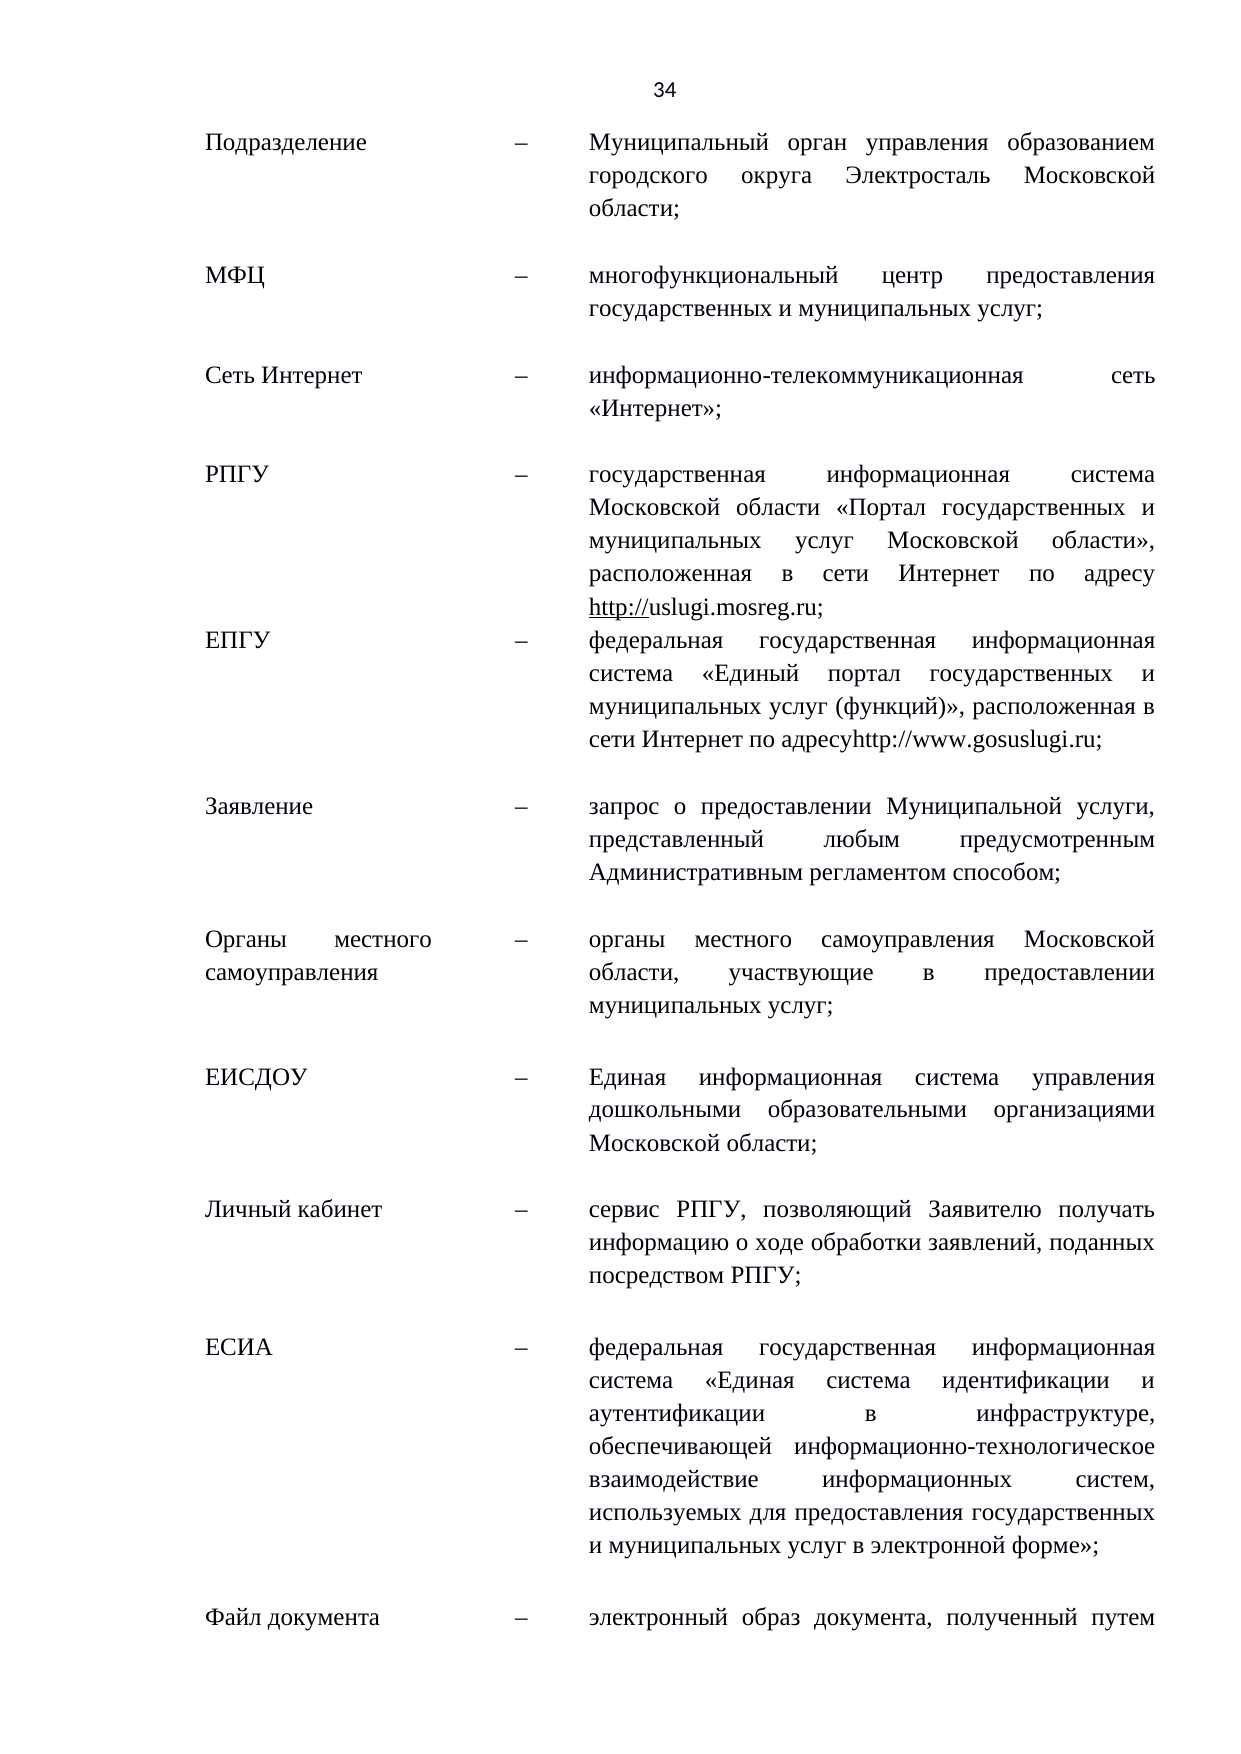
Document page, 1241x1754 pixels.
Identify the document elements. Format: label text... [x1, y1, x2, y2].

table_cell сервис РПГУ, позволяющий Заявителю получать информацию о ходе обработки заявлений, поданных посредством РПГУ; [576, 1161, 1226, 1332]
table_cell – [502, 127, 576, 227]
table_cell информационно-телекоммуникационная сеть «Интернет»; [576, 327, 1226, 426]
table_cell Органы местного самоуправления [192, 891, 502, 1062]
table_cell ЕСИА [192, 1332, 502, 1602]
table_cell Подразделение [192, 127, 502, 227]
table_cell Единая информационная система управления дошкольными образовательными организациями Московской области; [576, 1062, 1226, 1161]
table_cell – [502, 891, 576, 1062]
table_cell – [502, 426, 576, 625]
table_cell – [502, 625, 576, 758]
table_cell Сеть Интернет [192, 327, 502, 426]
table_cell – [502, 1602, 576, 1635]
table_cell Заявление [192, 758, 502, 891]
table_cell ЕПГУ [192, 625, 502, 758]
table_cell Файл документа [192, 1602, 502, 1635]
table_cell федеральная государственная информационная система «Единый портал государственных и муниципальных услуг (функций)», расположенная в сети Интернет по адресуhttp://www.gosuslugi.ru; [576, 625, 1226, 758]
table_cell МФЦ [192, 227, 502, 327]
table_cell – [502, 1332, 576, 1602]
table_cell Личный кабинет [192, 1161, 502, 1332]
table_cell многофункциональный центр предоставления государственных и муниципальных услуг; [576, 227, 1226, 327]
table_cell запрос о предоставлении Муниципальной услуги, представленный любым предусмотренным Административным регламентом способом; [576, 758, 1226, 891]
table_cell федеральная государственная информационная система «Единая система идентификации и аутентификации в инфраструктуре, обеспечивающей информационно-технологическое взаимодействие информационных систем, используемых для предоставления государственных и муниципальных услуг в электронной форме»; [576, 1332, 1226, 1602]
table_cell – [502, 1062, 576, 1161]
table_cell – [502, 758, 576, 891]
table_cell РПГУ [192, 426, 502, 625]
table_cell органы местного самоуправления Московской области, участвующие в предоставлении муниципальных услуг; [576, 891, 1226, 1062]
table_cell – [502, 327, 576, 426]
table_cell государственная информационная система Московской области «Портал государственных и муниципальных услуг Московской области», расположенная в сети Интернет по адресу http://uslugi.mosreg.ru; [576, 426, 1226, 625]
table_cell – [502, 227, 576, 327]
table_cell – [502, 1161, 576, 1332]
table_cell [576, 1602, 1226, 1635]
table_cell ЕИСДОУ [192, 1062, 502, 1161]
table_cell Муниципальный орган управления образованием городского округа Электросталь Московской области; [576, 127, 1226, 227]
